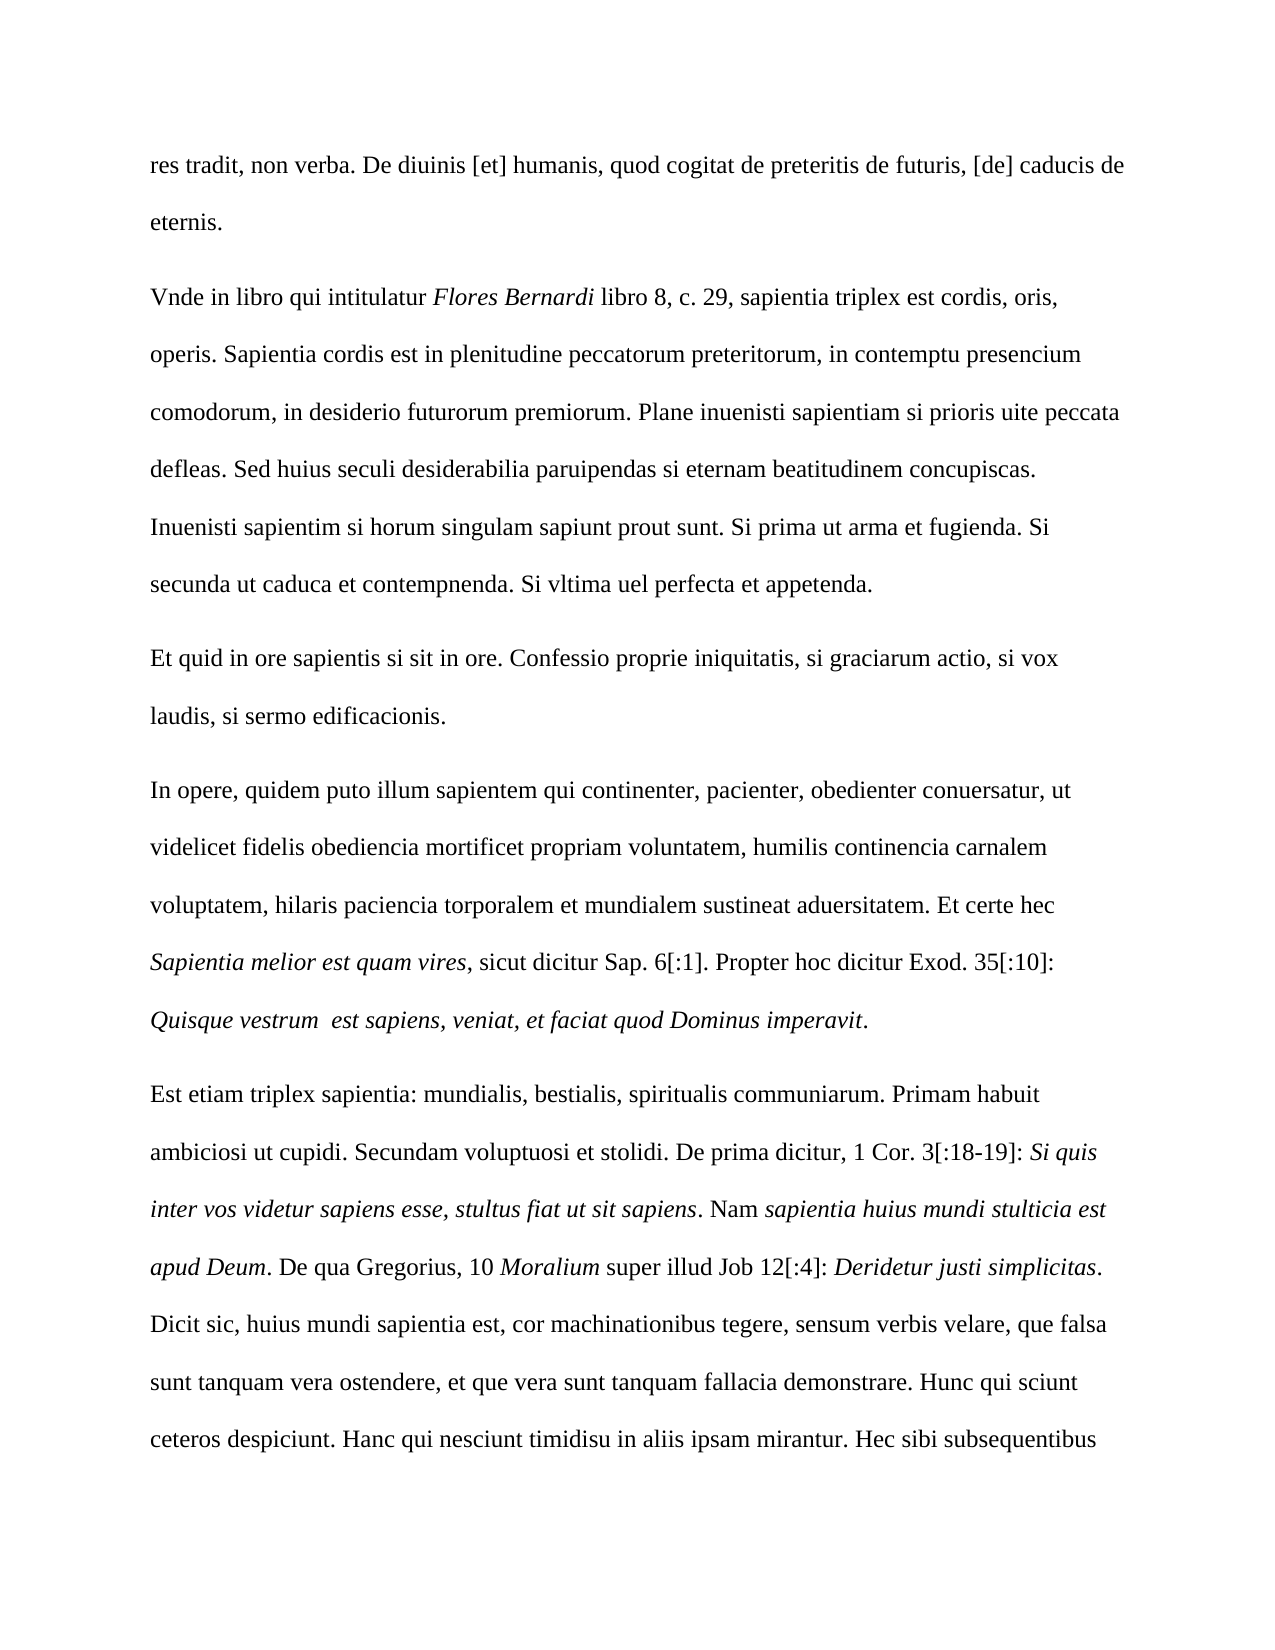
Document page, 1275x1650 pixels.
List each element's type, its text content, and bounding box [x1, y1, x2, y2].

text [150, 150, 1125, 236]
text In opere, quidem puto illum sapientem qui continenter, pacienter, obedienter conuersatur, ut videlicet fidelis obediencia mortificet propriam voluntatem, humilis continencia carnalem voluptatem, hilaris paciencia torporalem et mundialem sustineat aduersitatem. Et certe hec Sapientia melior est quam vires, sicut dicitur Sap. 6[:1]. Propter hoc dicitur Exod. 35[:10]: Quisque vestrum est sapiens, veniat, et faciat quod Dominus imperavit. [150, 775, 1125, 1034]
text Et quid in ore sapientis si sit in ore. Confessio proprie iniquitatis, si graciarum actio, si vox laudis, si sermo edificacionis. [150, 643, 1125, 729]
text Vnde in libro qui intitulatur Flores Bernardi libro 8, c. 29, sapientia triplex est cordis, oris, operis. Sapientia cordis est in plenitudine peccatorum preteritorum, in contemptu presencium comodorum, in desiderio futurorum premiorum. Plane inuenisti sapientiam si prioris uite peccata defleas. Sed huius seculi desiderabilia paruipendas si eternam beatitudinem concupiscas. Inuenisti sapientim si horum singulam sapiunt prout sunt. Si prima ut arma et fugienda. Si secunda ut caduca et contempnenda. Si vltima uel perfecta et appetenda. [150, 282, 1125, 598]
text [150, 1079, 1125, 1453]
